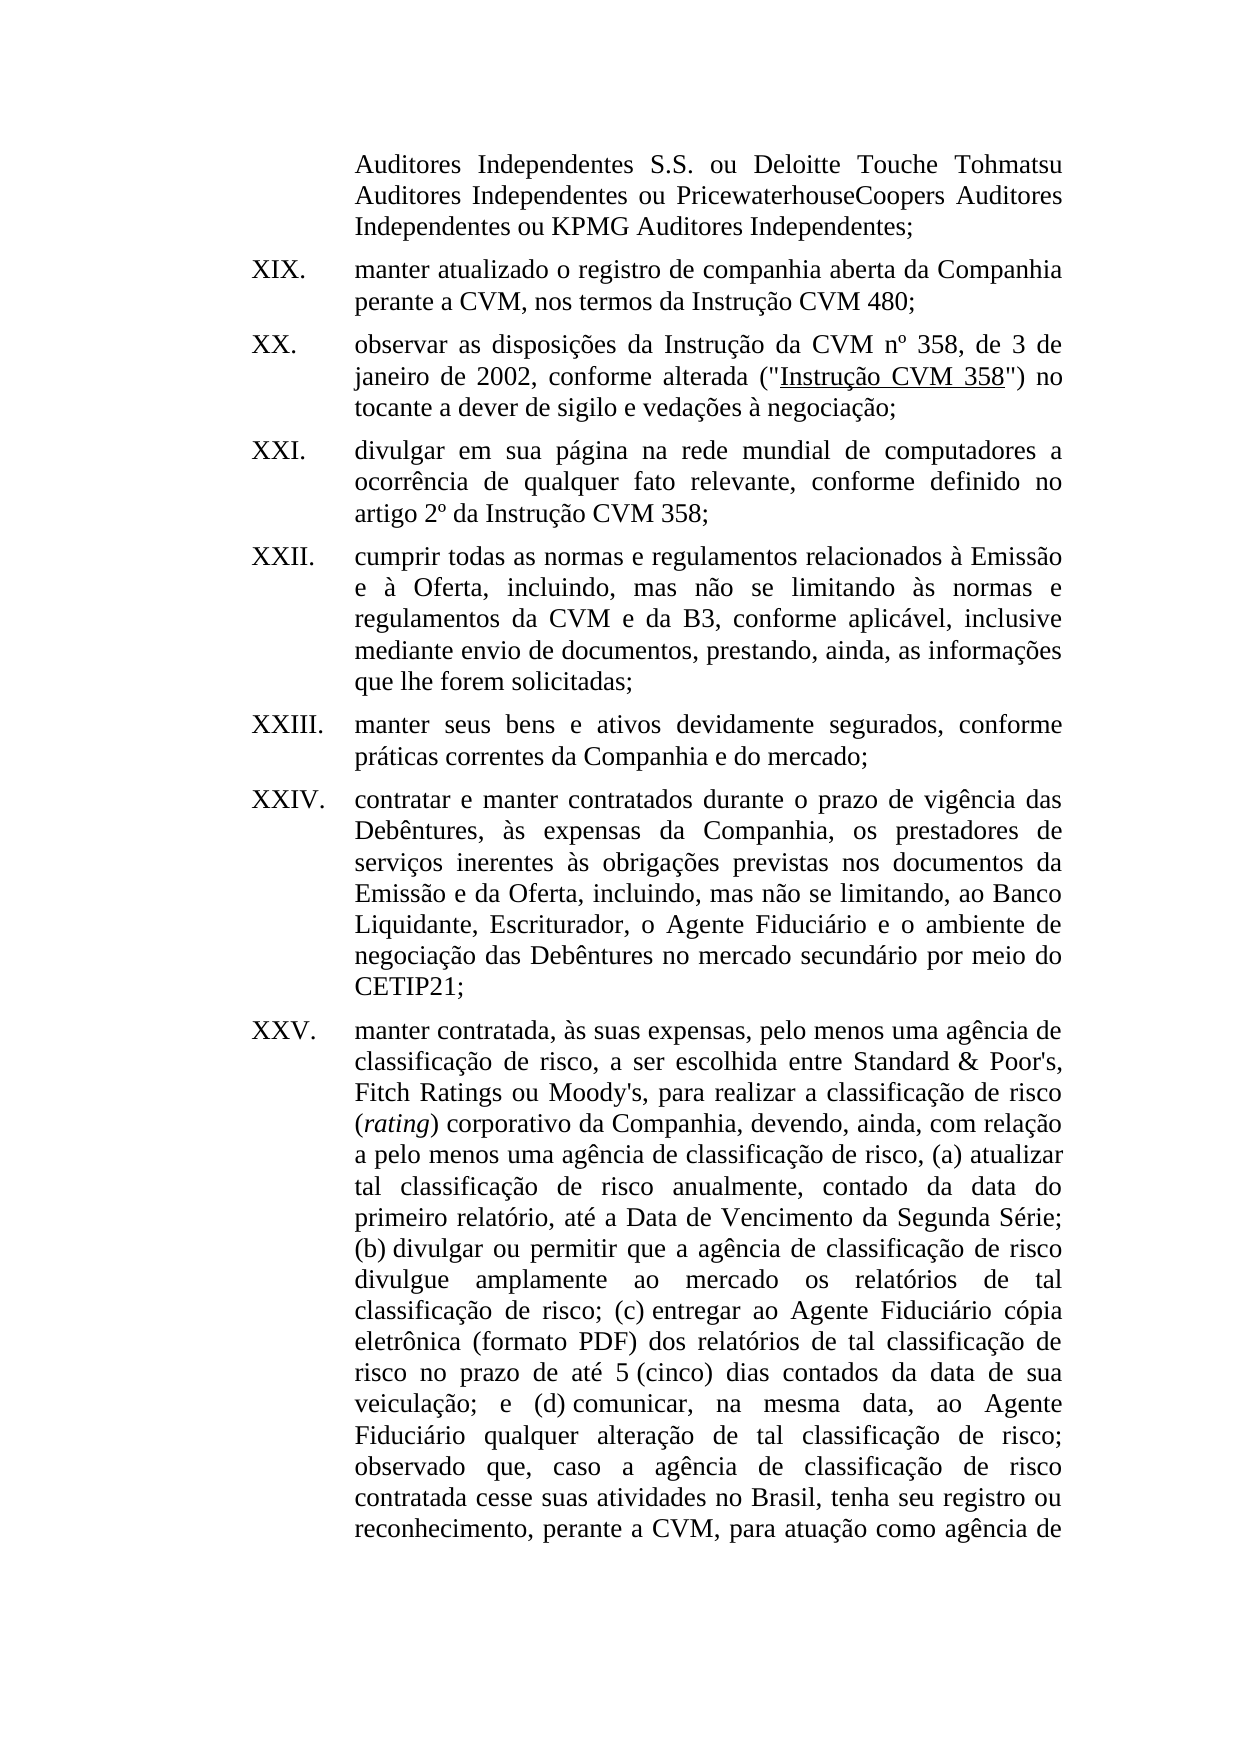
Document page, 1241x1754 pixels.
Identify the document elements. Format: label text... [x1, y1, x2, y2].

list contratar e manter contratados durante o prazo de vigência das Debêntures, às expensas da Companhia, os prestadores de serviços inerentes às obrigações previstas nos documentos da Emissão e da Oferta, incluindo, mas não se limitando, ao Banco Liquidante, Escriturador, o Agente Fiduciário e o ambiente de negociação das Debêntures no mercado secundário por meio do CETIP21; [251, 783, 1063, 1001]
list cumprir todas as normas e regulamentos relacionados à Emissão e à Oferta, incluindo, mas não se limitando às normas e regulamentos da CVM e da B3, conforme aplicável, inclusive mediante envio de documentos, prestando, ainda, as informações que lhe forem solicitadas; [251, 540, 1063, 696]
list manter atualizado o registro de companhia aberta da Companhia perante a CVM, nos termos da Instrução CVM 480; [251, 254, 1063, 316]
list observar as disposições da Instrução da CVM nº 358, de 3 de janeiro de 2002, conforme alterada ("Instrução CVM 358") no tocante a dever de sigilo e vedações à negociação; [251, 328, 1063, 422]
list manter seus bens e ativos devidamente segurados, conforme práticas correntes da Companhia e do mercado; [251, 708, 1063, 771]
list divulgar em sua página na rede mundial de computadores a ocorrência de qualquer fato relevante, conforme definido no artigo 2º da Instrução CVM 358; [251, 434, 1063, 528]
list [251, 1014, 1063, 1543]
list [251, 148, 1063, 241]
